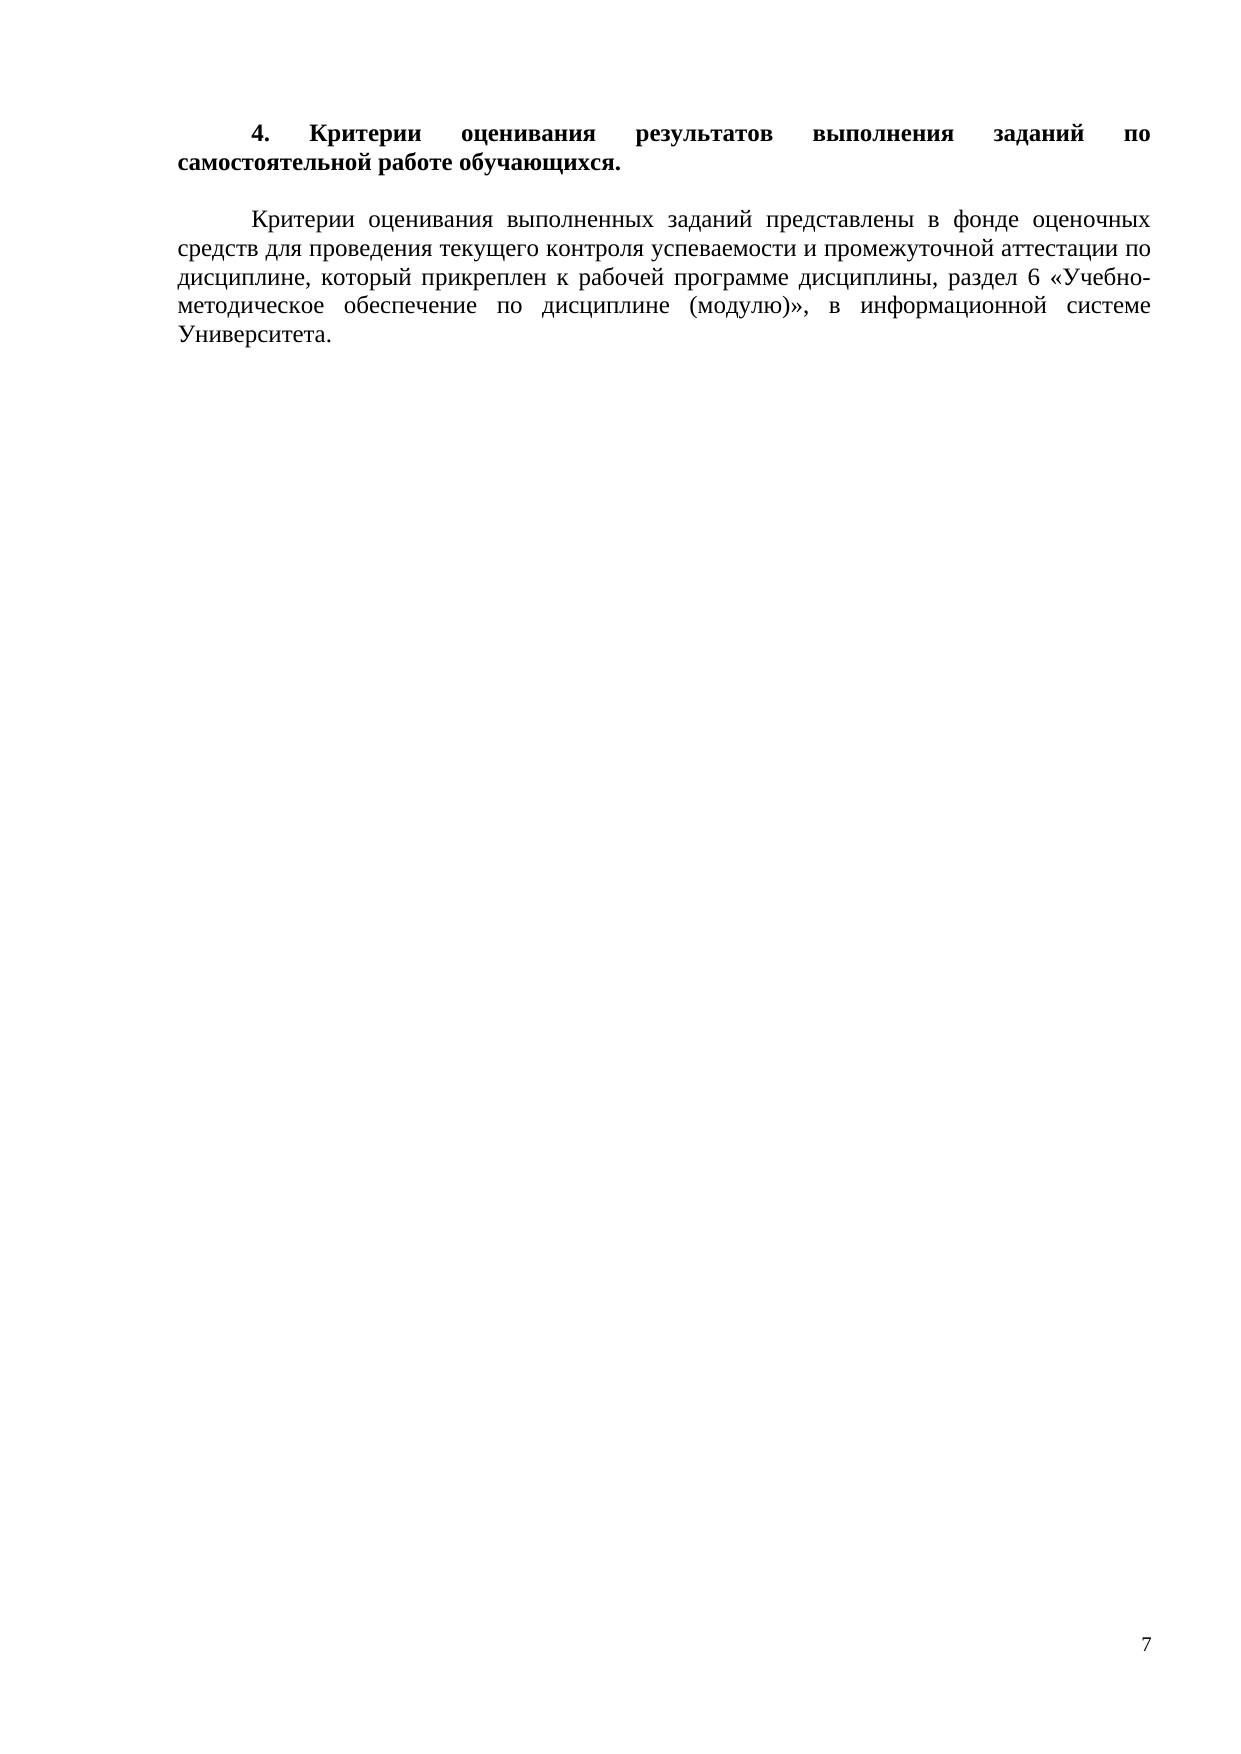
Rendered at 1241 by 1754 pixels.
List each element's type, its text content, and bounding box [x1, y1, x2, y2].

text 4. Критерии оценивания результатов выполнения заданий по самостоятельной работе обучающихся. [177, 118, 1152, 176]
text Критерии оценивания выполненных заданий представлены в фонде оценочных средств для проведения текущего контроля успеваемости и промежуточной аттестации по дисциплине, который прикреплен к рабочей программе дисциплины, раздел 6 «Учебно-методическое обеспечение по дисциплине (модулю)», в информационной системе Университета. [177, 204, 1152, 348]
